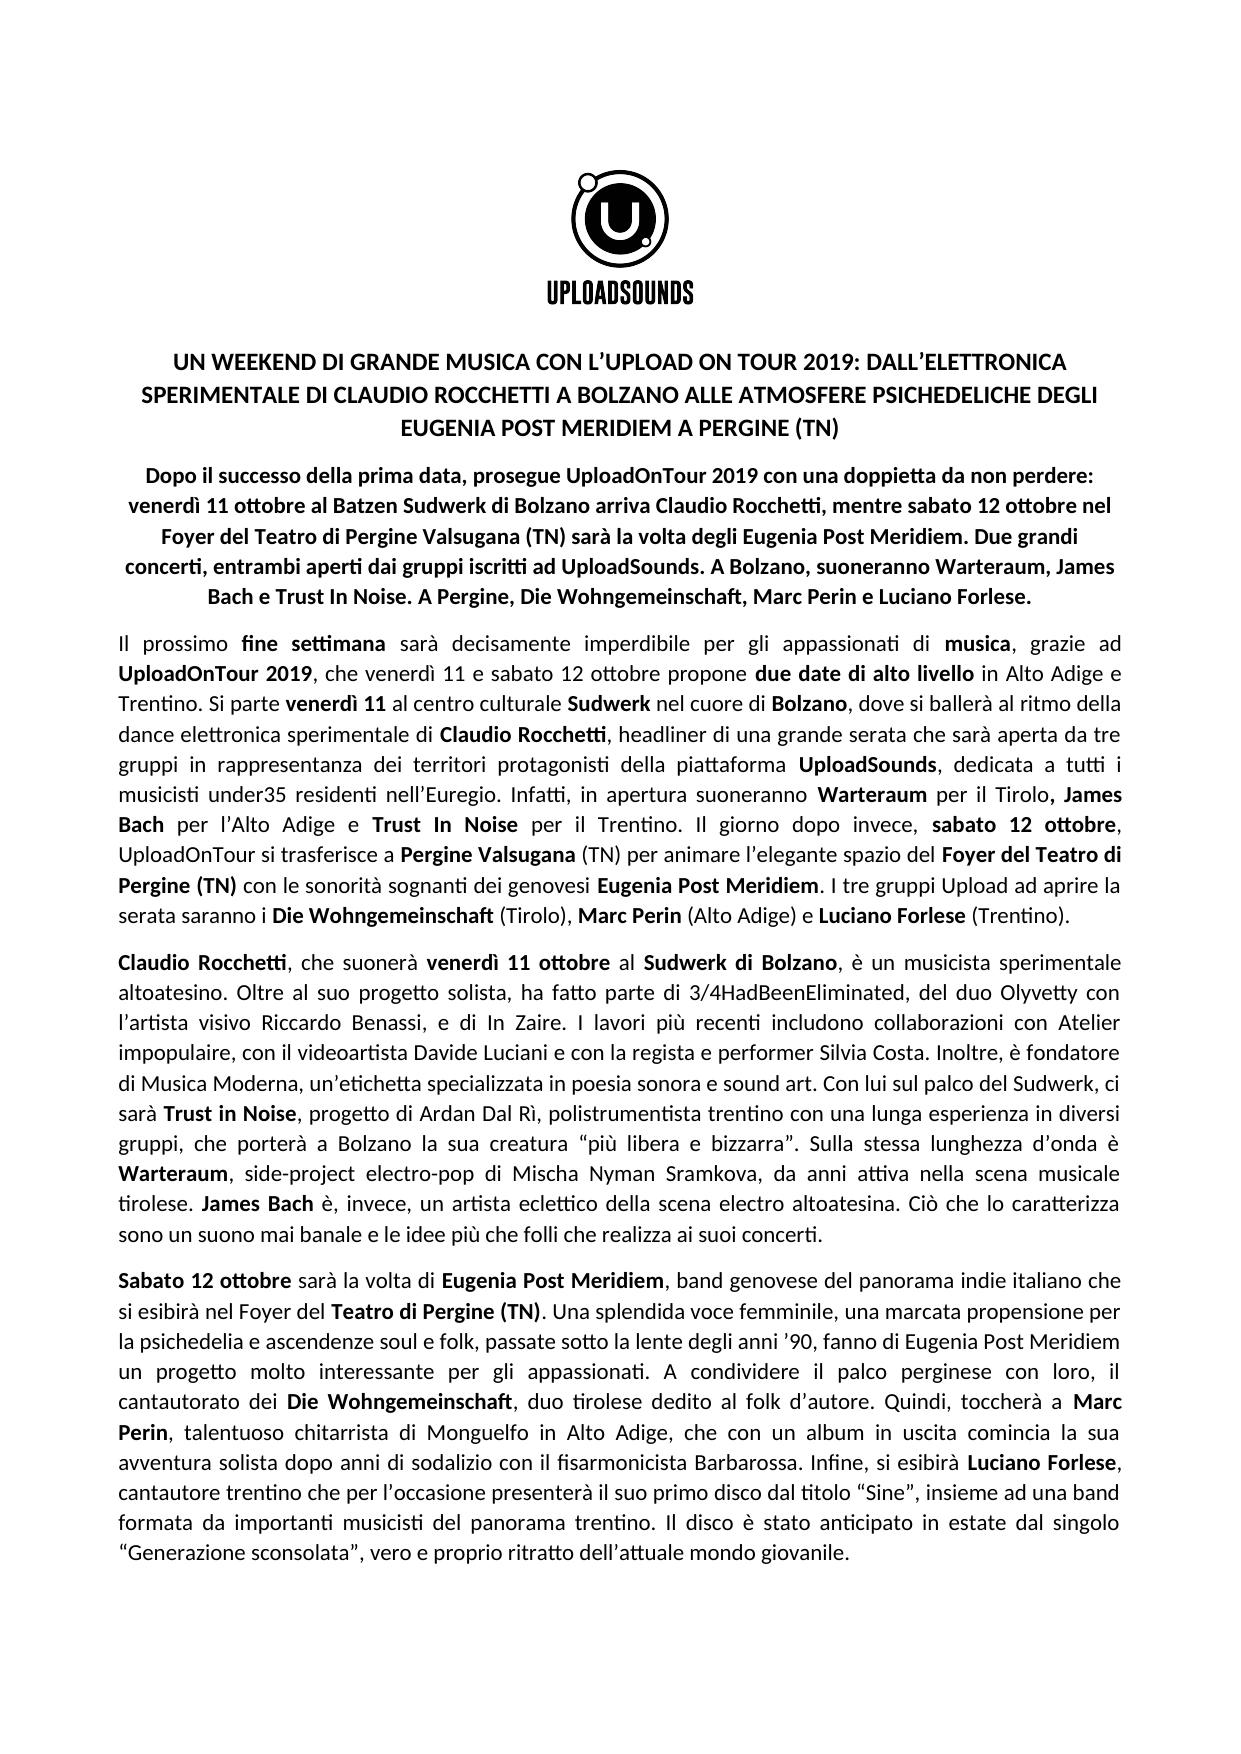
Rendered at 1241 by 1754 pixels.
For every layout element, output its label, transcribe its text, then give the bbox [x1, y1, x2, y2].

picture [531, 147, 709, 326]
text Claudio Rocchetti, che suonerà venerdì 11 ottobre al Sudwerk di Bolzano, è un musicista sperimentale altoatesino. Oltre al suo progetto solista, ha fatto parte di 3/4HadBeenEliminated, del duo Olyvetty con l’artista visivo Riccardo Benassi, e di In Zaire. I lavori più recenti includono collaborazioni con Atelier impopulaire, con il videoartista Davide Luciani e con la regista e performer Silvia Costa. Inoltre, è fondatore di Musica Moderna, un’etichetta specializzata in poesia sonora e sound art. Con lui sul palco del Sudwerk, ci sarà Trust in Noise, progetto di Ardan Dal Rì, polistrumentista trentino con una lunga esperienza in diversi gruppi, che porterà a Bolzano la sua creatura “più libera e bizzarra”. Sulla stessa lunghezza d’onda è Warteraum, side-project electro-pop di Mischa Nyman Sramkova, da anni attiva nella scena musicale tirolese. James Bach è, invece, un artista eclettico della scena electro altoatesina. Ciò che lo caratterizza sono un suono mai banale e le idee più che folli che realizza ai suoi concerti. [118, 948, 1122, 1248]
text Il prossimo fine settimana sarà decisamente imperdibile per gli appassionati di musica, grazie ad UploadOnTour 2019, che venerdì 11 e sabato 12 ottobre propone due date di alto livello in Alto Adige e Trentino. Si parte venerdì 11 al centro culturale Sudwerk nel cuore di Bolzano, dove si ballerà al ritmo della dance elettronica sperimentale di Claudio Rocchetti, headliner di una grande serata che sarà aperta da tre gruppi in rappresentanza dei territori protagonisti della piattaforma UploadSounds, dedicata a tutti i musicisti under35 residenti nell’Euregio. Infatti, in apertura suoneranno Warteraum per il Tirolo, James Bach per l’Alto Adige e Trust In Noise per il Trentino. Il giorno dopo invece, sabato 12 ottobre, UploadOnTour si trasferisce a Pergine Valsugana (TN) per animare l’elegante spazio del Foyer del Teatro di Pergine (TN) con le sonorità sognanti dei genovesi Eugenia Post Meridiem. I tre gruppi Upload ad aprire la serata saranno i Die Wohngemeinschaft (Tirolo), Marc Perin (Alto Adige) e Luciano Forlese (Trentino). [118, 629, 1122, 929]
text Dopo il successo della prima data, prosegue UploadOnTour 2019 con una doppietta da non perdere: venerdì 11 ottobre al Batzen Sudwerk di Bolzano arriva Claudio Rocchetti, mentre sabato 12 ottobre nel Foyer del Teatro di Pergine Valsugana (TN) sarà la volta degli Eugenia Post Meridiem. Due grandi concerti, entrambi aperti dai gruppi iscritti ad UploadSounds. A Bolzano, suoneranno Warteraum, James Bach e Trust In Noise. A Pergine, Die Wohngemeinschaft, Marc Perin e Luciano Forlese. [118, 461, 1122, 610]
text Sabato 12 ottobre sarà la volta di Eugenia Post Meridiem, band genovese del panorama indie italiano che si esibirà nel Foyer del Teatro di Pergine (TN). Una splendida voce femminile, una marcata propensione per la psichedelia e ascendenze soul e folk, passate sotto la lente degli anni ’90, fanno di Eugenia Post Meridiem un progetto molto interessante per gli appassionati. A condividere il palco perginese con loro, il cantautorato dei Die Wohngemeinschaft, duo tirolese dedito al folk d’autore. Quindi, toccherà a Marc Perin, talentuoso chitarrista di Monguelfo in Alto Adige, che con un album in uscita comincia la sua avventura solista dopo anni di sodalizio con il fisarmonicista Barbarossa. Infine, si esibirà Luciano Forlese, cantautore trentino che per l’occasione presenterà il suo primo disco dal titolo “Sine”, insieme ad una band formata da importanti musicisti del panorama trentino. Il disco è stato anticipato in estate dal singolo “Generazione sconsolata”, vero e proprio ritratto dell’attuale mondo giovanile. [118, 1267, 1122, 1566]
text UN WEEKEND DI GRANDE MUSICA CON L’UPLOAD ON TOUR 2019: DALL’ELETTRONICA SPERIMENTALE DI CLAUDIO ROCCHETTI A BOLZANO ALLE ATMOSFERE PSICHEDELICHE DEGLI EUGENIA POST MERIDIEM A PERGINE (TN) [118, 346, 1122, 442]
